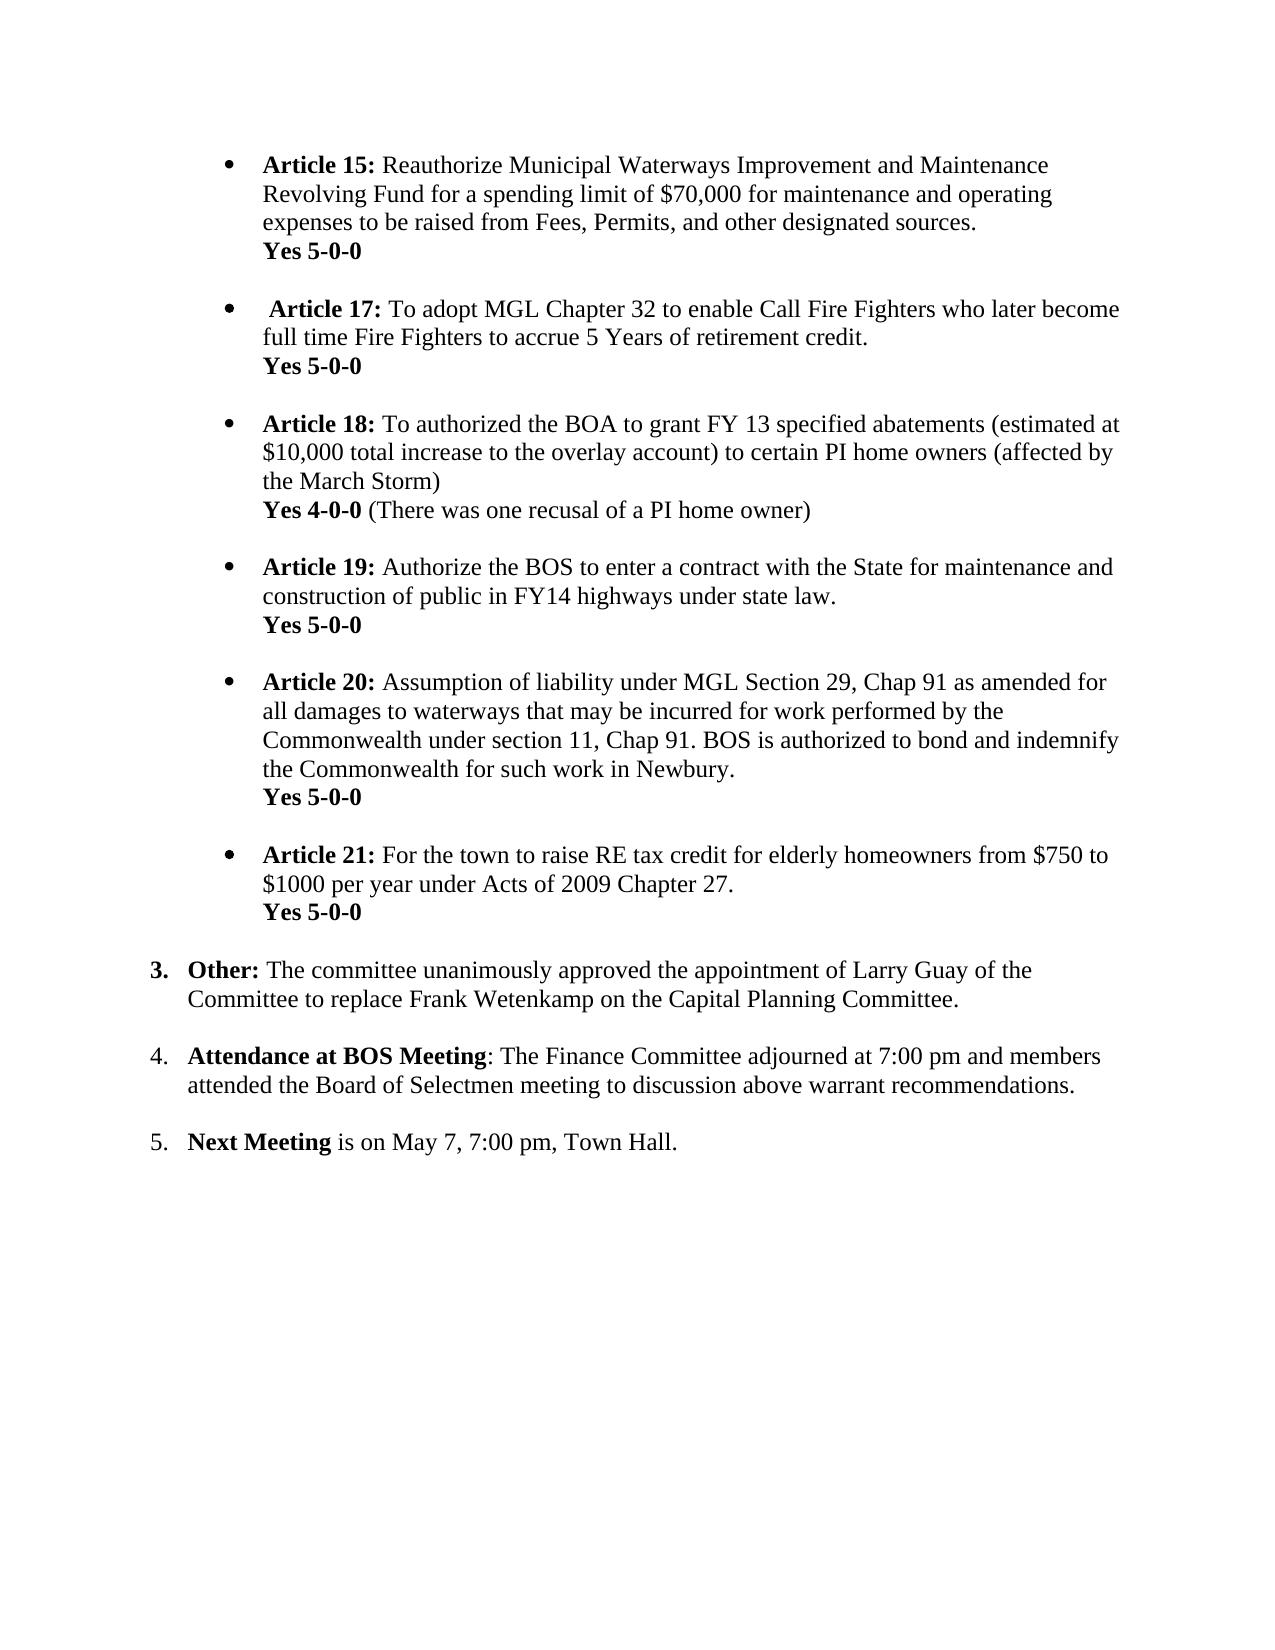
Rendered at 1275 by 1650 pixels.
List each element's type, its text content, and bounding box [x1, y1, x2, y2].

list Article 15: Reauthorize Municipal Waterways Improvement and Maintenance Revolving Fund for a spending limit of $70,000 for maintenance and operating expenses to be raised from Fees, Permits, and other designated sources. [225, 150, 1125, 236]
text Yes 5-0-0 [262, 236, 1125, 265]
list Article 19: Authorize the BOS to enter a contract with the State for maintenance and construction of public in FY14 highways under state law. [225, 552, 1125, 610]
list Other: The committee unanimously approved the appointment of Larry Guay of the Committee to replace Frank Wetenkamp on the Capital Planning Committee. [150, 955, 1125, 1012]
text Yes 5-0-0 [262, 897, 1125, 926]
text Yes 5-0-0 [262, 351, 1125, 380]
text Yes 5-0-0 [262, 610, 1125, 639]
text Yes 4-0-0 (There was one recusal of a PI home owner) [262, 495, 1125, 524]
list Article 17: To adopt MGL Chapter 32 to enable Call Fire Fighters who later become full time Fire Fighters to accrue 5 Years of retirement credit. [225, 294, 1125, 351]
list Next Meeting is on May 7, 7:00 pm, Town Hall. [150, 1127, 1125, 1156]
list Article 21: For the town to raise RE tax credit for elderly homeowners from $750 to $1000 per year under Acts of 2009 Chapter 27. [225, 840, 1125, 897]
list Article 18: To authorized the BOA to grant FY 13 specified abatements (estimated at $10,000 total increase to the overlay account) to certain PI home owners (affected by the March Storm) [225, 409, 1125, 495]
text Yes 5-0-0 [262, 782, 1125, 811]
list Article 20: Assumption of liability under MGL Section 29, Chap 91 as amended for all damages to waterways that may be incurred for work performed by the Commonwealth under section 11, Chap 91. BOS is authorized to bond and indemnify the Commonwealth for such work in Newbury. [225, 667, 1125, 782]
list Attendance at BOS Meeting: The Finance Committee adjourned at 7:00 pm and members attended the Board of Selectmen meeting to discussion above warrant recommendations. [150, 1041, 1125, 1099]
